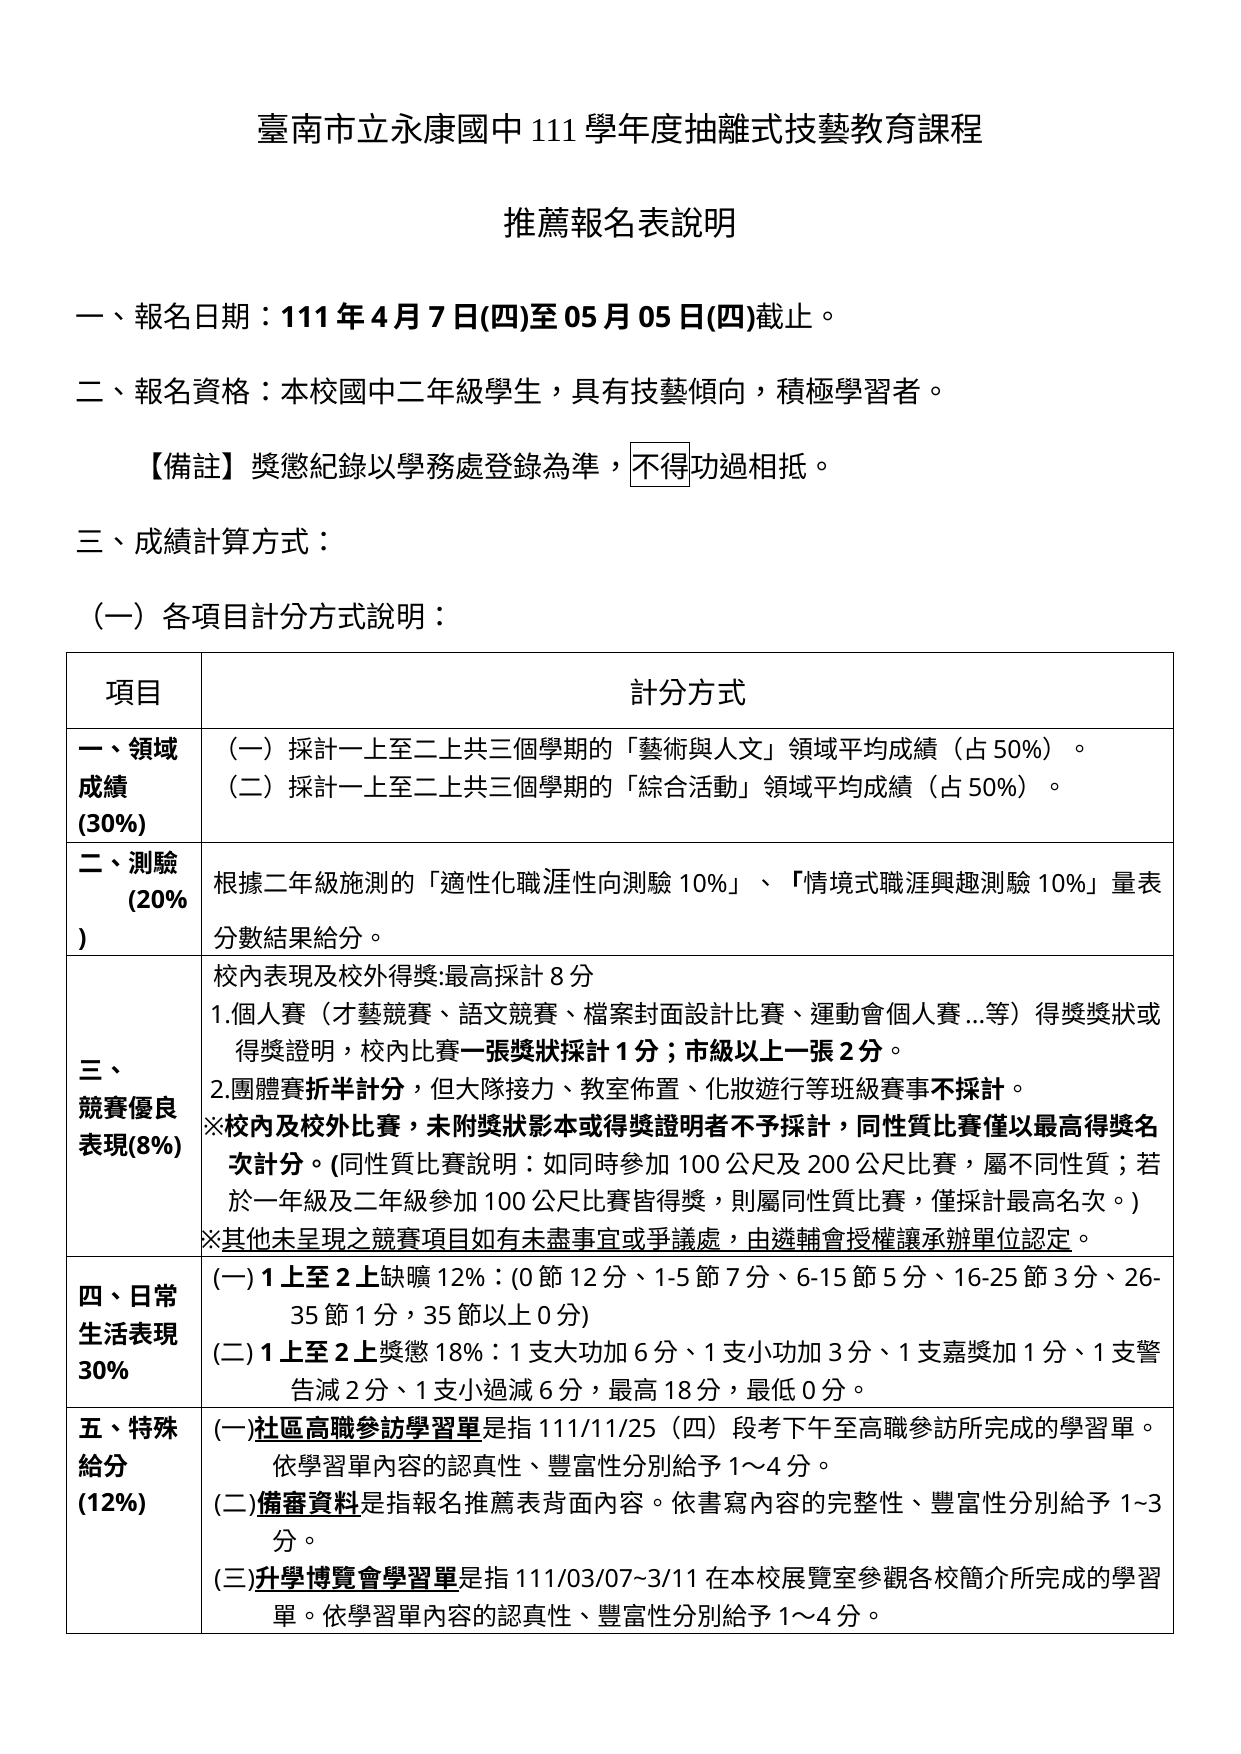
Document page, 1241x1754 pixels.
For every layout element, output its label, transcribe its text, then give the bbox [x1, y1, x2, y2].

list 報名資格：本校國中二年級學生，具有技藝傾向，積極學習者。 【備註】獎懲紀錄以學務處登錄為準，不得功過相抵。 [75, 352, 1165, 502]
list 報名日期：111年4月7日(四)至05月05日(四)截止。 [75, 277, 1165, 352]
table_cell 校內表現及校外得獎:最高採計8分 1.個人賽（才藝競賽、語文競賽、檔案封面設計比賽、運動會個人賽...等）得獎獎狀或得獎證明，校內比賽一張獎狀採計1分；市級以上一張2分。 2.團體賽折半計分，但大隊接力、教室佈置、化妝遊行等班級賽事不採計。 ※校內及校外比賽，未附獎狀影本或得獎證明者不予採計，同性質比賽僅以最高得獎名次計分。(同性質比賽說明：如同時參加100公尺及200公尺比賽，屬不同性質；若於一年級及二年級參加100公尺比賽皆得獎，則屬同性質比賽，僅採計最高名次。) ※其他未呈現之競賽項目如有未盡事宜或爭議處，由遴輔會授權讓承辦單位認定。 [202, 956, 1173, 1256]
table_cell (一) 1上至2上缺曠12%：(0節12分、1-5節7分、6-15節5分、16-25節3分、26-35節1分，35節以上0分) (二) 1上至2上獎懲18%：1支大功加6分、1支小功加3分、1支嘉獎加1分、1支警告減2分、1支小過減6分，最高18分，最低0分。 [202, 1257, 1173, 1407]
table_cell （一）採計一上至二上共三個學期的「藝術與人文」領域平均成績（占50%）。 （二）採計一上至二上共三個學期的「綜合活動」領域平均成績（占50%）。 [202, 729, 1173, 842]
text 推薦報名表說明 [75, 183, 1165, 258]
text （一）各項目計分方式說明： [75, 577, 1165, 652]
table_cell 四、日常生活表現30% [67, 1257, 201, 1407]
table_cell 二、測驗 (20%) [67, 843, 201, 955]
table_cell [202, 1408, 1173, 1633]
table_cell 根據二年級施測的「適性化職涯性向測驗10%」、「情境式職涯興趣測驗10%」量表分數結果給分。 [202, 843, 1173, 955]
table_cell 一、領域成績(30%) [67, 729, 201, 842]
list 成績計算方式： [75, 502, 1165, 577]
text 臺南市立永康國中111學年度抽離式技藝教育課程 [75, 89, 1165, 164]
table_header 項目 [67, 653, 201, 728]
table_cell 三、 競賽優良表現(8%) [67, 956, 201, 1256]
table_cell 五、特殊給分(12%) [67, 1408, 201, 1633]
table_header 計分方式 [202, 653, 1173, 728]
